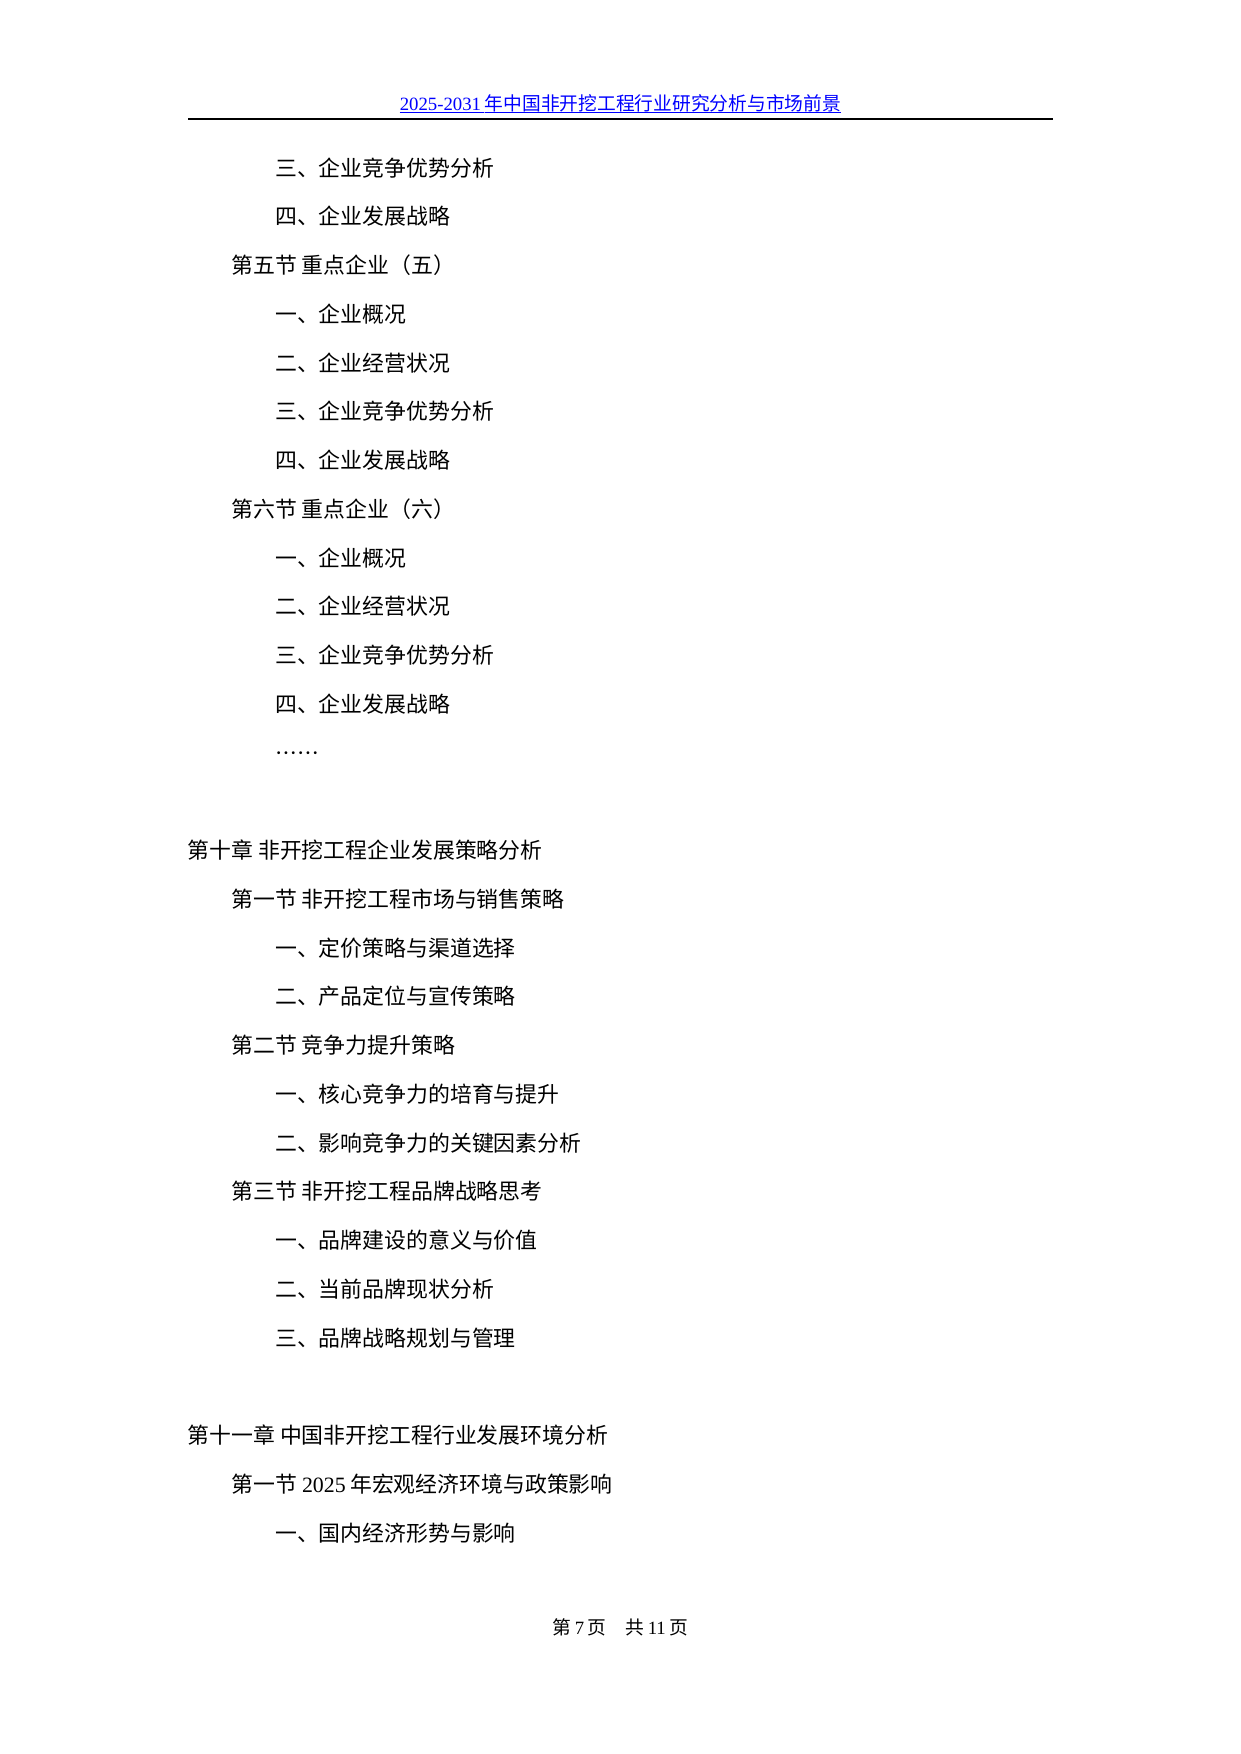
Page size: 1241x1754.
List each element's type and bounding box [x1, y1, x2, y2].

text [187, 150, 1053, 1548]
